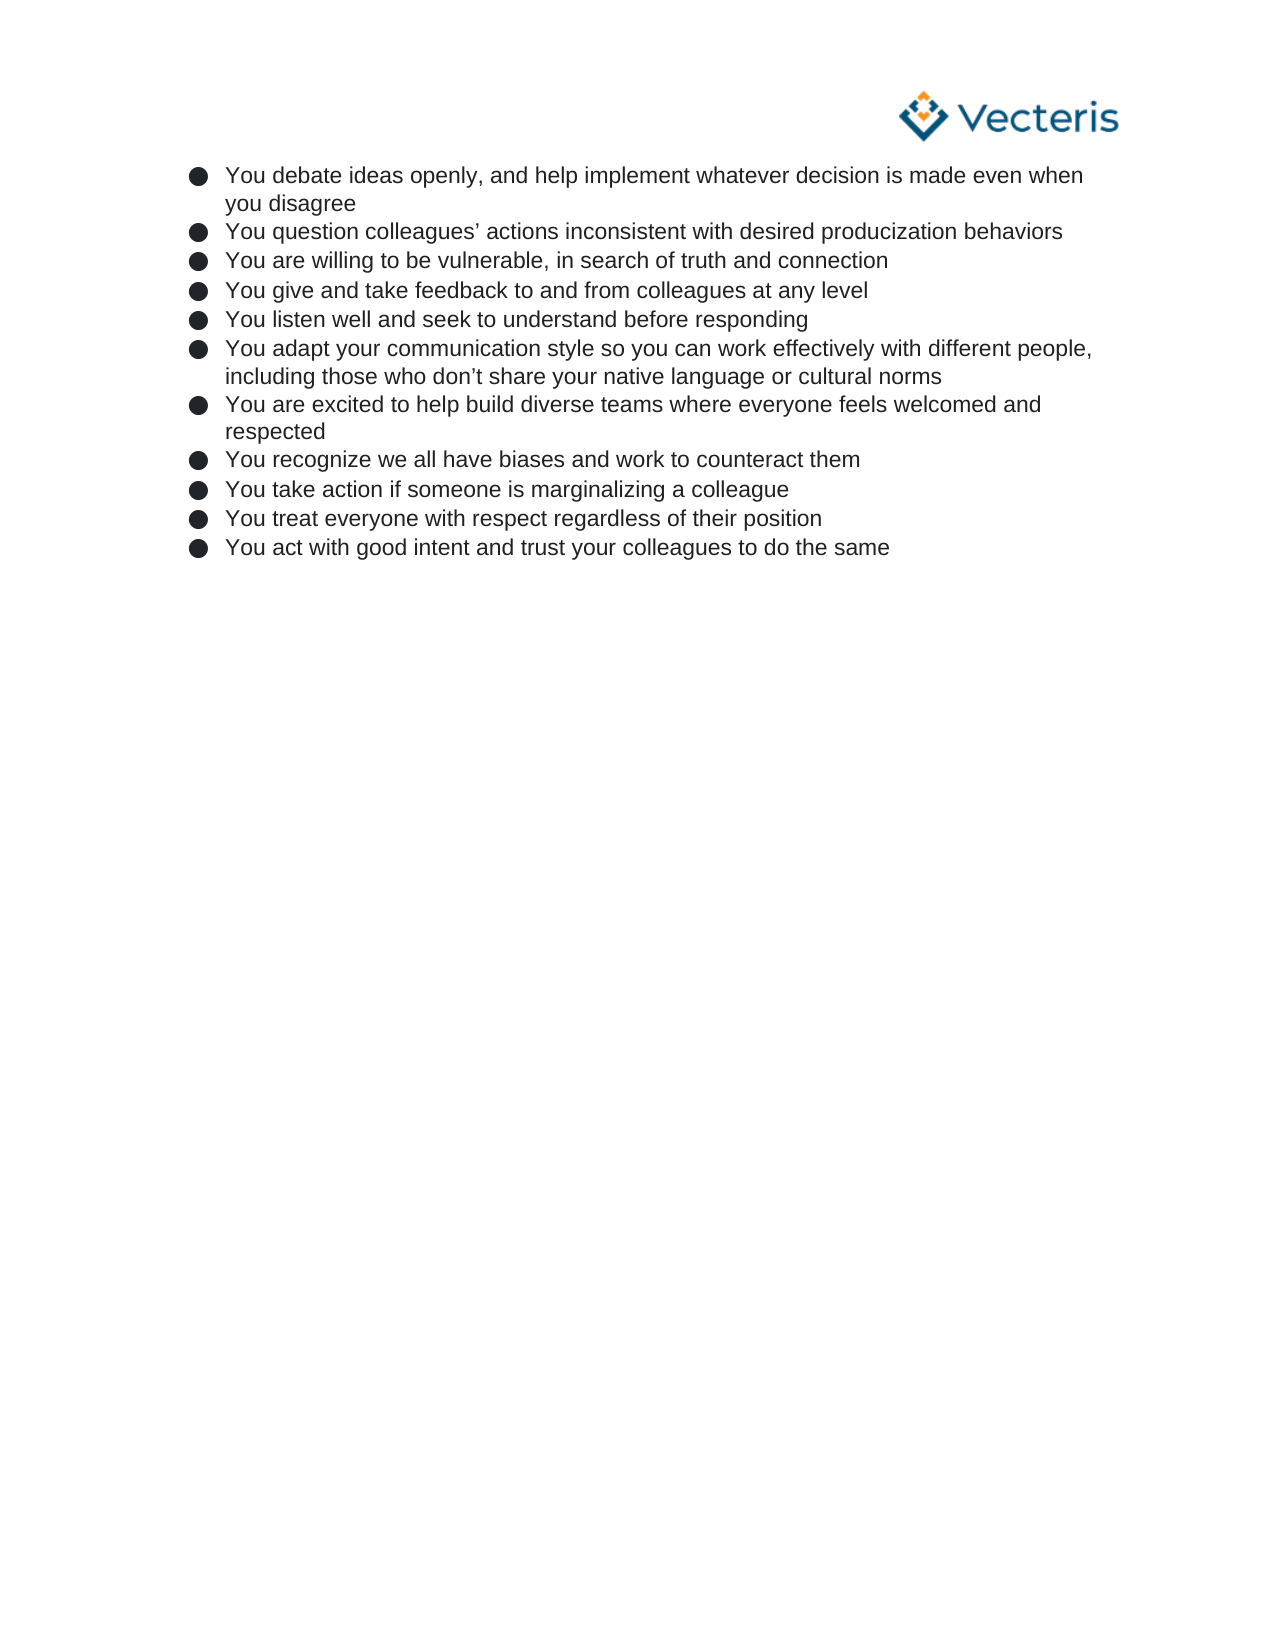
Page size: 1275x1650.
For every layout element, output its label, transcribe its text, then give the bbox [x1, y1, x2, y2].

list You act with good intent and trust your colleagues to do the same [187, 532, 1125, 562]
list You treat everyone with respect regardless of their position [187, 503, 1125, 532]
list You debate ideas openly, and help implement whatever decision is made even when you disagree [187, 161, 1125, 216]
picture [891, 75, 1125, 157]
list You adapt your communication style so you can work effectively with different people, including those who don’t share your native language or cultural norms [187, 333, 1125, 389]
list You are willing to be vulnerable, in search of truth and connection [187, 246, 1125, 275]
list You listen well and seek to understand before responding [187, 304, 1125, 333]
list You are excited to help build diverse teams where everyone feels welcomed and respected [187, 389, 1125, 444]
list You question colleagues’ actions inconsistent with desired producization behaviors [187, 216, 1125, 246]
list You recognize we all have biases and work to counteract them [187, 444, 1125, 474]
list You give and take feedback to and from colleagues at any level [187, 275, 1125, 304]
list You take action if someone is marginalizing a colleague [187, 474, 1125, 503]
